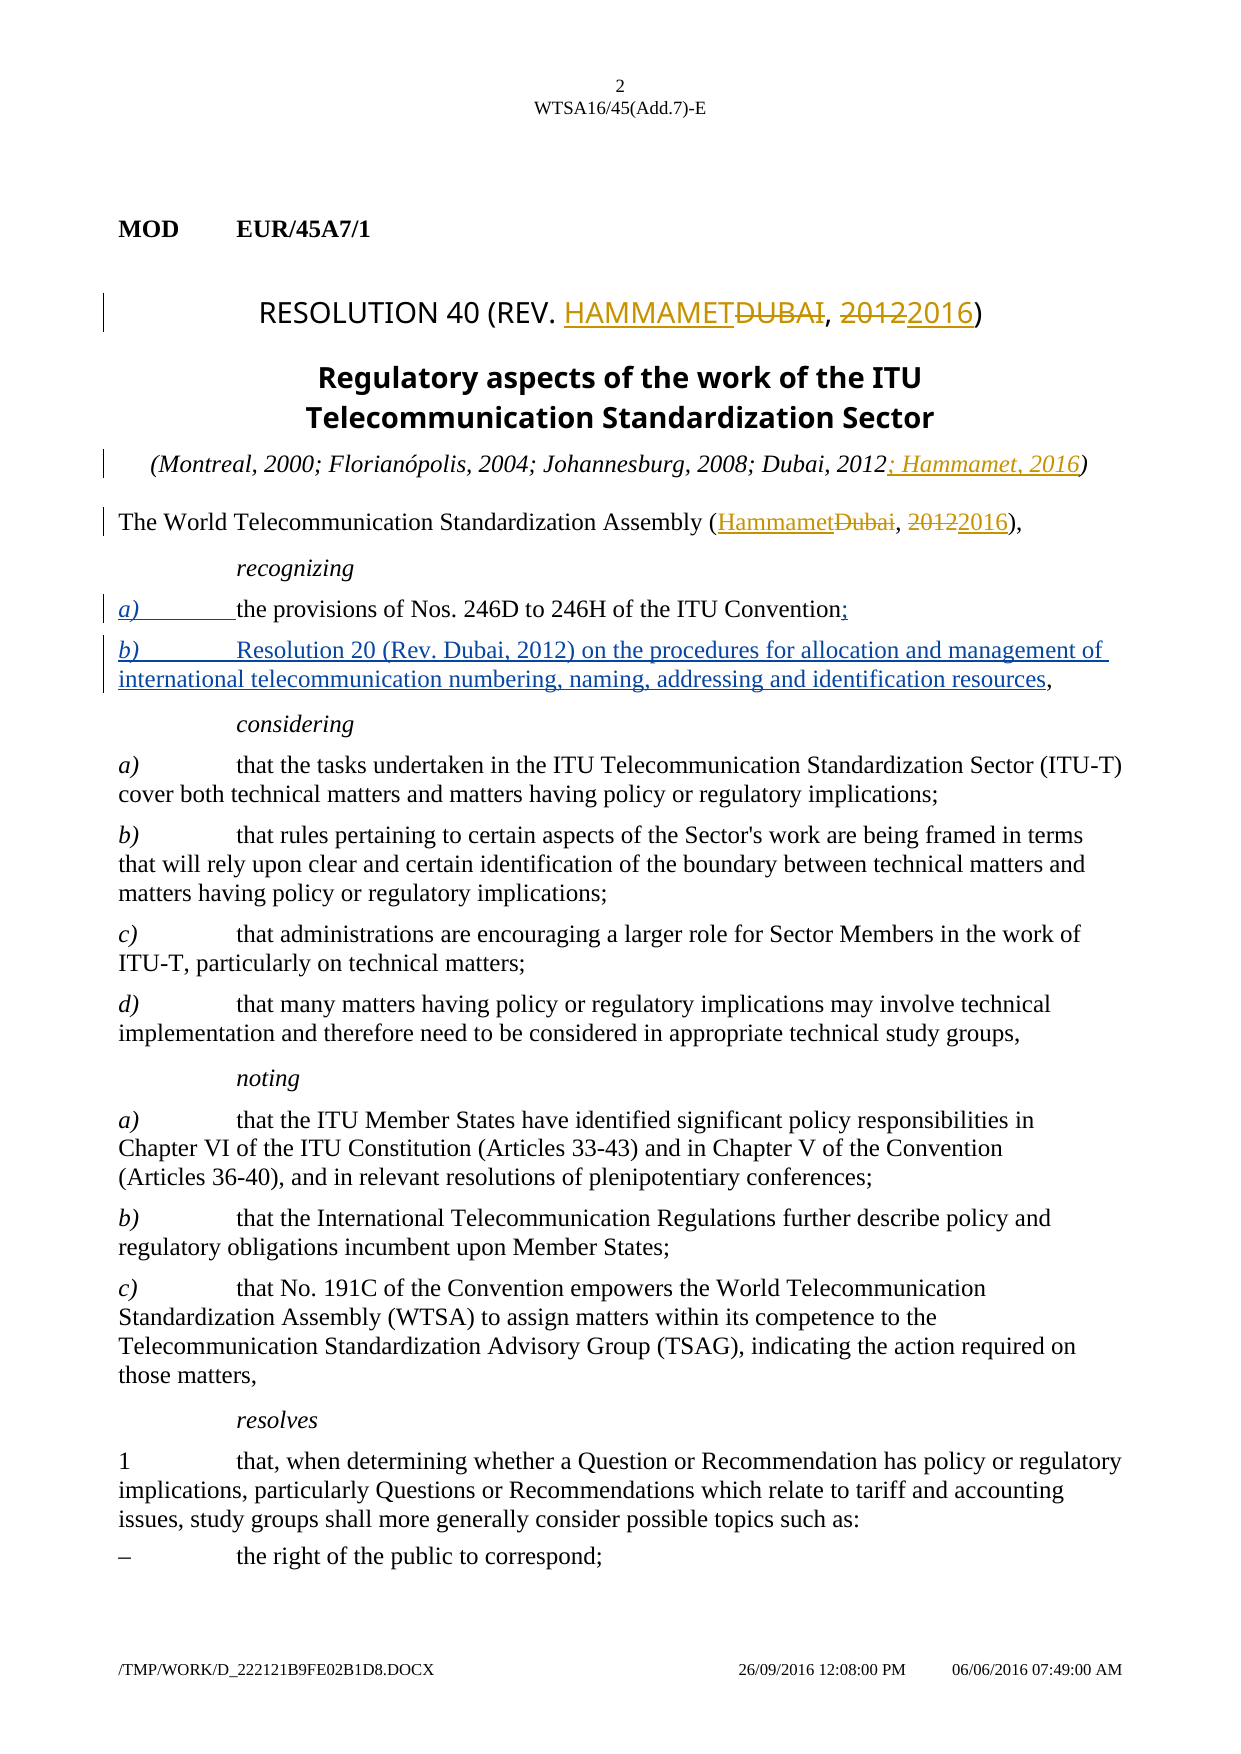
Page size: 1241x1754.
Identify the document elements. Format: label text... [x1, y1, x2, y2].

text resolves [236, 1405, 1122, 1434]
title Regulatory aspects of the work of the ITU Telecommunication Standardization Sector [118, 357, 1122, 437]
text a) that the tasks undertaken in the ITU Telecommunication Standardization Sector (ITU-T) cover both technical matters and matters having policy or regulatory implications; [118, 751, 1122, 808]
text RESOLUTION 40 (REV. , ) [118, 293, 1122, 332]
text , [118, 635, 1122, 693]
text noting [236, 1063, 1122, 1092]
text c) that No. 191C of the Convention empowers the World Telecommunication Standardization Assembly (WTSA) to assign matters within its competence to the Telecommunication Standardization Advisory Group (TSAG), indicating the action required on those matters, [118, 1273, 1122, 1388]
text c) that administrations are encouraging a larger role for Sector Members in the work of ITU-T, particularly on technical matters; [118, 919, 1122, 977]
text recognizing [236, 553, 1122, 581]
title The World Telecommunication Standardization Assembly (, ), [118, 507, 1122, 536]
text considering [236, 709, 1122, 738]
text (Montreal, 2000; Florianópolis, 2004; Johannesburg, 2008; Dubai, 2012) [118, 449, 1122, 478]
text a) that the ITU Member States have identified significant policy responsibilities in Chapter VI of the ITU Constitution (Articles 33-43) and in Chapter V of the Convention (Articles 36-40), and in relevant resolutions of plenipotentiary conferences; [118, 1105, 1122, 1191]
text the provisions of Nos. 246D to 246H of the ITU Convention [118, 594, 1122, 623]
text b) that rules pertaining to certain aspects of the Sector's work are being framed in terms that will rely upon clear and certain identification of the boundary between technical matters and matters having policy or regulatory implications; [118, 821, 1122, 907]
text 1 that, when determining whether a Question or Recommendation has policy or regulatory implications, particularly Questions or Recommendations which relate to tariff and accounting issues, study groups shall more generally consider possible topics such as: [118, 1446, 1122, 1533]
text d) that many matters having policy or regulatory implications may involve technical implementation and therefore need to be considered in appropriate technical study groups, [118, 989, 1122, 1047]
text MOD EUR/45A7/1 [118, 214, 1122, 243]
text b) that the International Telecommunication Regulations further describe policy and regulatory obligations incumbent upon Member States; [118, 1203, 1122, 1261]
text – the right of the public to correspond; [118, 1541, 1122, 1570]
